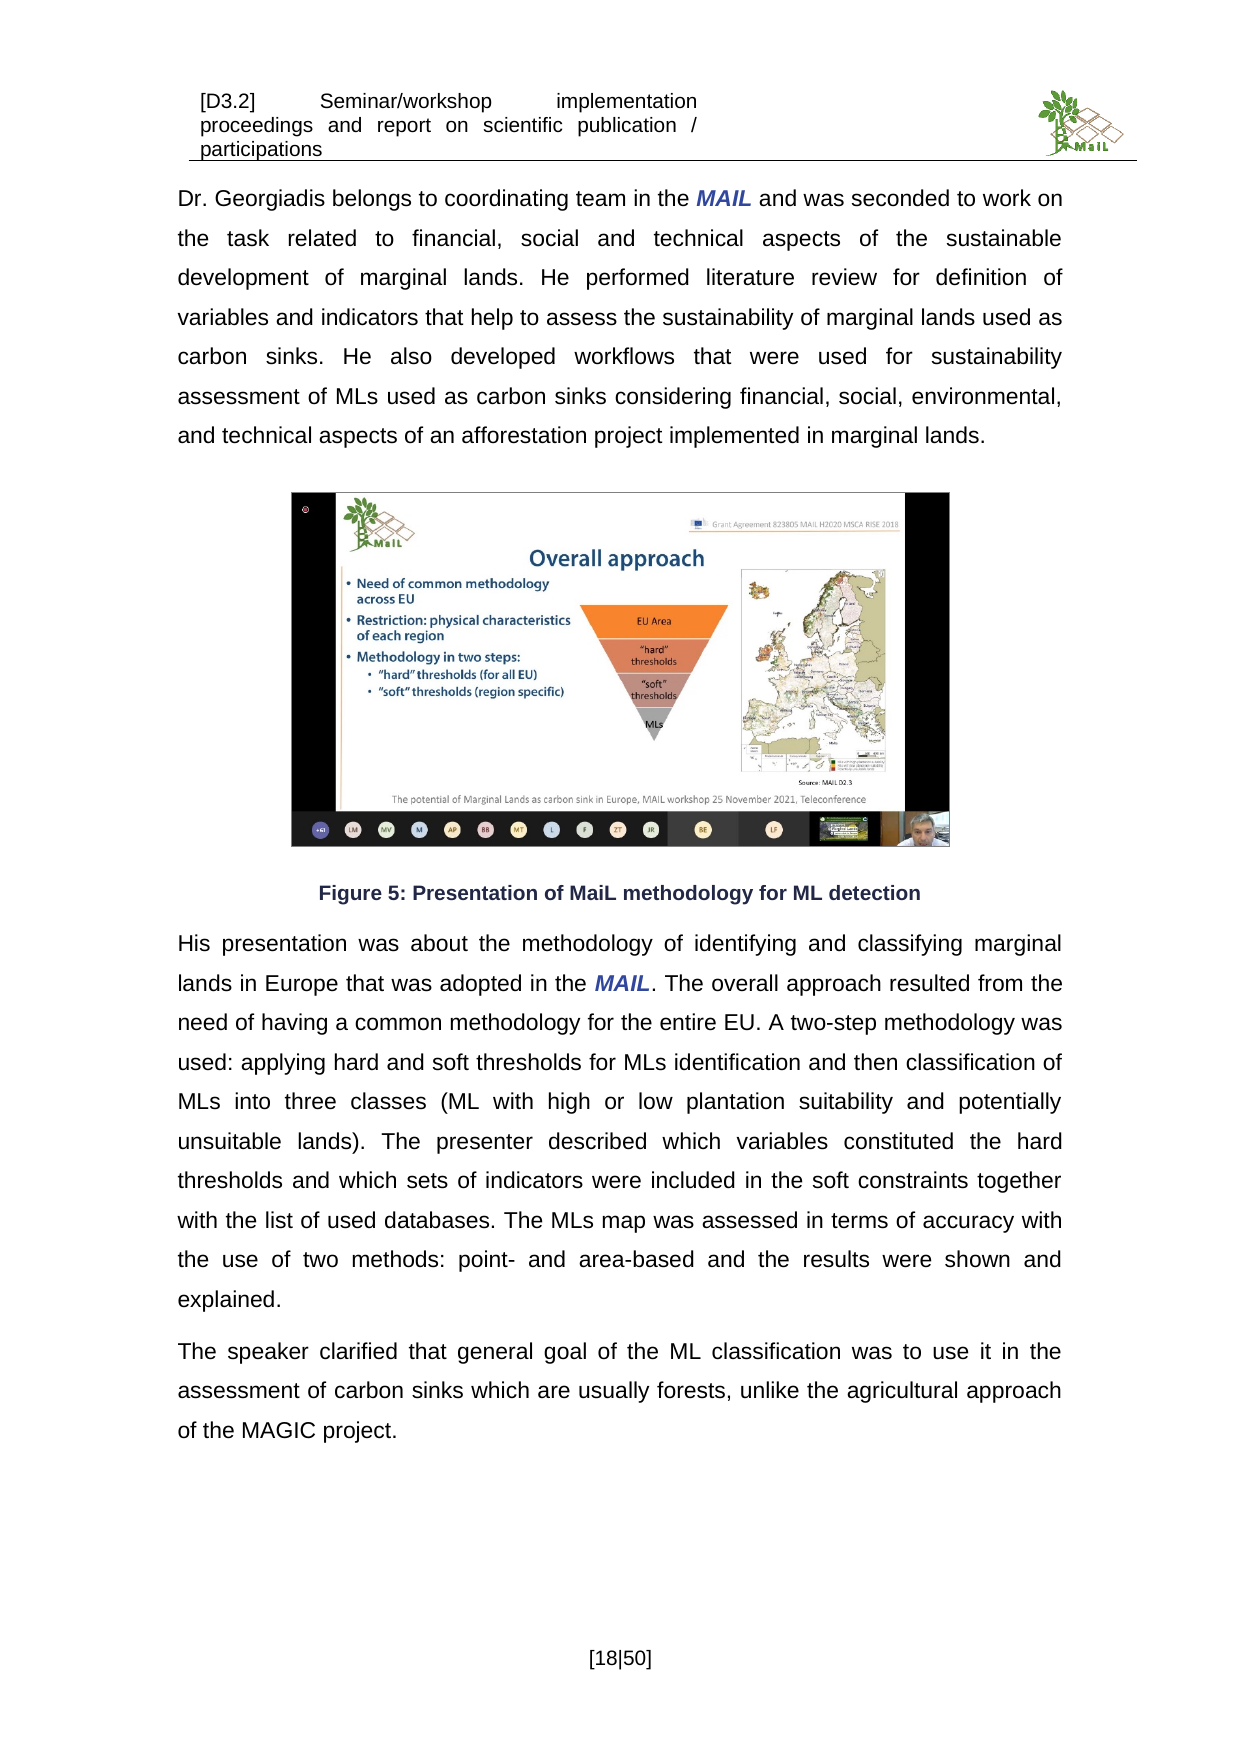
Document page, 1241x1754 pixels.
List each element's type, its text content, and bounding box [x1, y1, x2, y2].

picture [292, 493, 949, 846]
text The speaker clarified that general goal of the ML classification was to use it in the assessment of carbon sinks which are usually forests, unlike the agricultural approach of the MAGIC project. [177, 1338, 1063, 1443]
text Dr. Georgiadis belongs to coordinating team in the MAIL and was seconded to work on the task related to financial, social and technical aspects of the sustainable development of marginal lands. He performed literature review for definition of variables and indicators that help to assess the sustainability of marginal lands used as carbon sinks. He also developed workflows that were used for sustainability assessment of MLs used as carbon sinks considering financial, social, environmental, and technical aspects of an afforestation project implemented in marginal lands. [177, 185, 1063, 449]
picture [1036, 88, 1126, 158]
